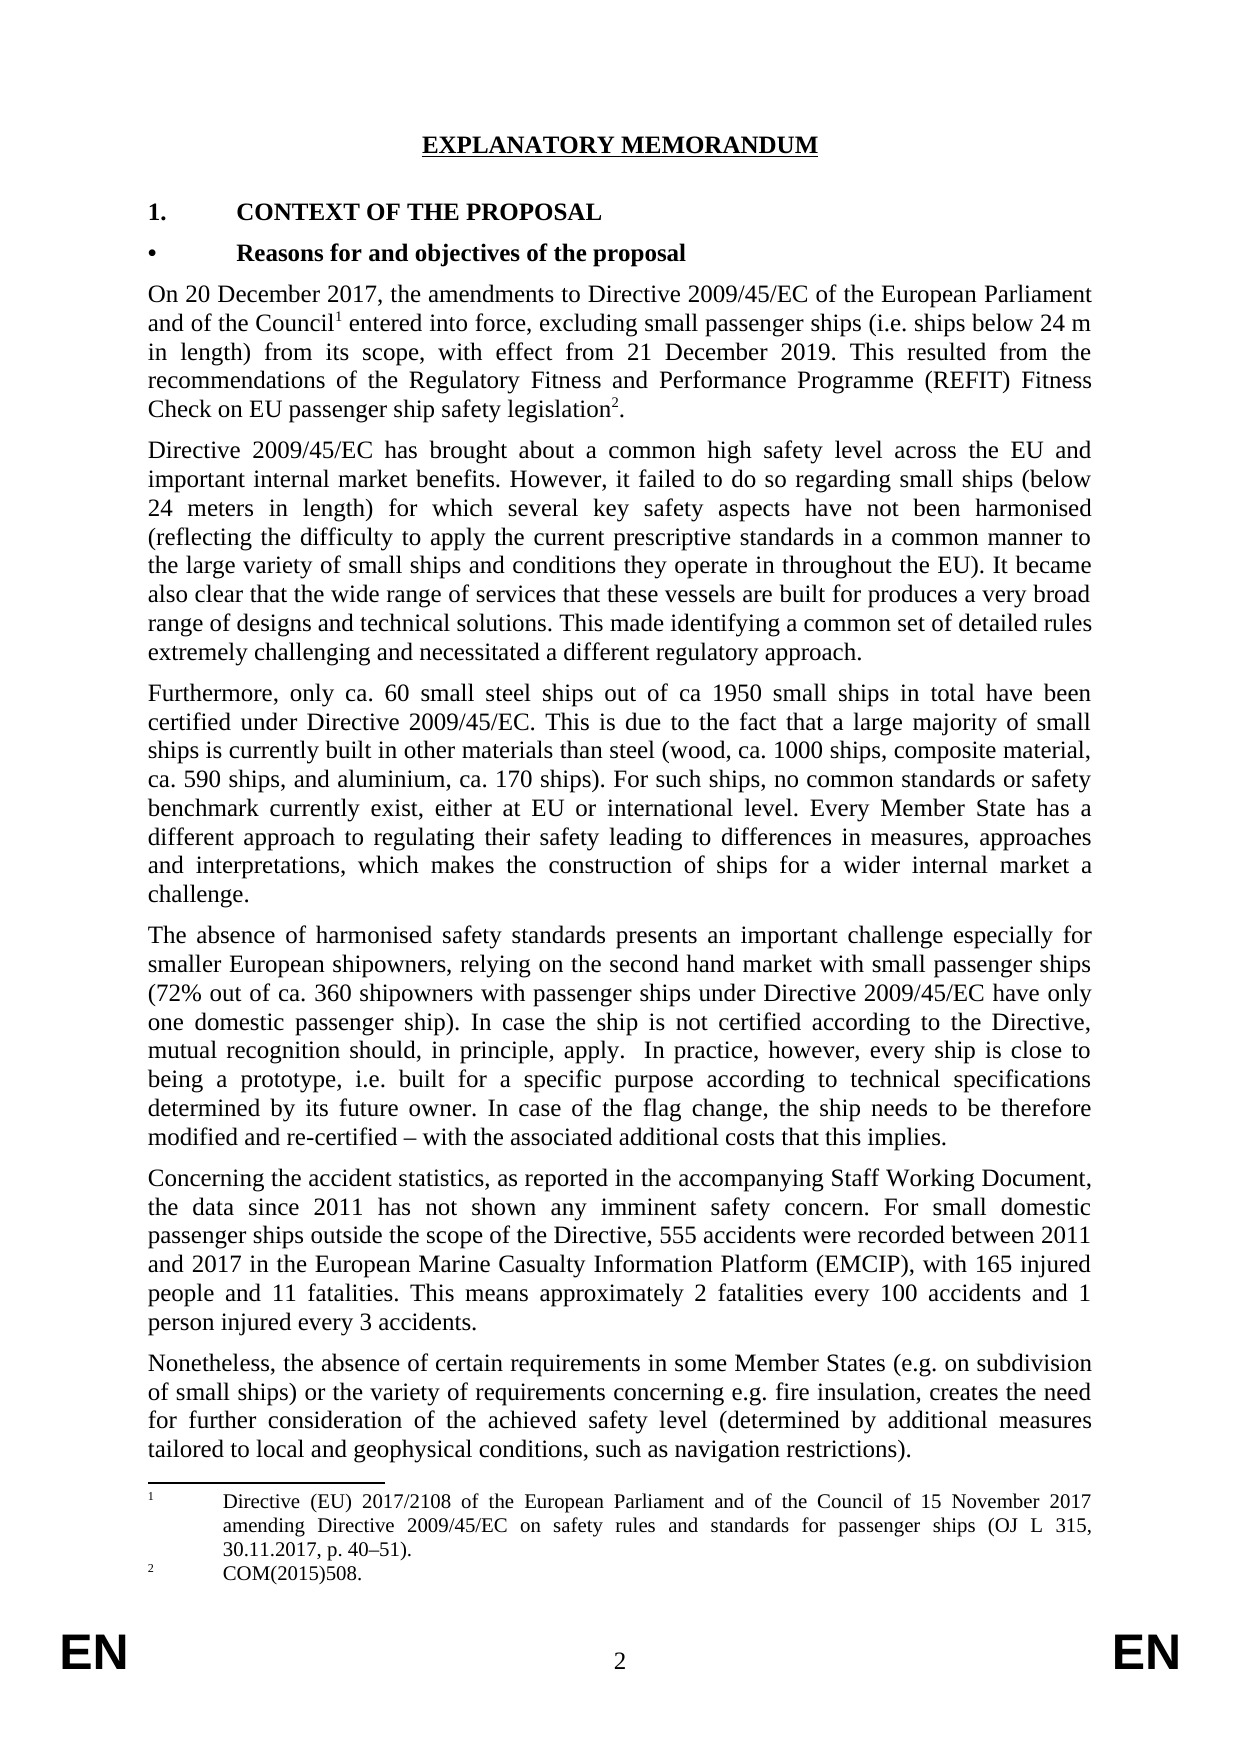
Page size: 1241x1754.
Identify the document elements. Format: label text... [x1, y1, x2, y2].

text Concerning the accident statistics, as reported in the accompanying Staff Working Document, the data since 2011 has not shown any imminent safety concern. For small domestic passenger ships outside the scope of the Directive, 555 accidents were recorded between 2011 and 2017 in the European Marine Casualty Information Platform (EMCIP), with 165 injured people and 11 fatalities. This means approximately 2 fatalities every 100 accidents and 1 person injured every 3 accidents. [148, 1163, 1093, 1336]
text Nonetheless, the absence of certain requirements in some Member States (e.g. on subdivision of small ships) or the variety of requirements concerning e.g. fire insulation, creates the need for further consideration of the achieved safety level (determined by additional measures tailored to local and geophysical conditions, such as navigation restrictions). [148, 1348, 1093, 1463]
text The absence of harmonised safety standards presents an important challenge especially for smaller European shipowners, relying on the second hand market with small passenger ships (72% out of ca. 360 shipowners with passenger ships under Directive 2009/45/EC have only one domestic passenger ship). In case the ship is not certified according to the Directive, mutual recognition should, in principle, apply. In practice, however, every ship is close to being a prototype, i.e. built for a specific purpose according to technical specifications determined by its future owner. In case of the flag change, the ship needs to be therefore modified and re-certified – with the associated additional costs that this implies. [148, 921, 1093, 1151]
subtitle • Reasons for and objectives of the proposal [148, 238, 1093, 267]
text Directive 2009/45/EC has brought about a common high safety level across the EU and important internal market benefits. However, it failed to do so regarding small ships (below 24 meters in length) for which several key safety aspects have not been harmonised (reflecting the difficulty to apply the current prescriptive standards in a common manner to the large variety of small ships and conditions they operate in throughout the EU). It became also clear that the wide range of services that these vessels are built for produces a very broad range of designs and technical solutions. This made identifying a common set of detailed rules extremely challenging and necessitated a different regulatory approach. [148, 436, 1093, 666]
text On 20 December 2017, the amendments to Directive 2009/45/EC of the European Parliament and of the Council entered into force, excluding small passenger ships (i.e. ships below 24 m in length) from its scope, with effect from 21 December 2019. This resulted from the recommendations of the Regulatory Fitness and Performance Programme (REFIT) Fitness Check on EU passenger ship safety legislation. [148, 279, 1093, 423]
text Furthermore, only ca. 60 small steel ships out of ca 1950 small ships in total have been certified under Directive 2009/45/EC. This is due to the fact that a large majority of small ships is currently built in other materials than steel (wood, ca. 1000 ships, composite material, ca. 590 ships, and aluminium, ca. 170 ships). For such ships, no common standards or safety benchmark currently exist, either at EU or international level. Every Member State has a different approach to regulating their safety leading to differences in measures, approaches and interpretations, which makes the construction of ships for a wider internal market a challenge. [148, 678, 1093, 908]
subtitle 1. CONTEXT OF THE PROPOSAL [148, 197, 1093, 226]
text EXPLANATORY MEMORANDUM [148, 131, 1093, 159]
